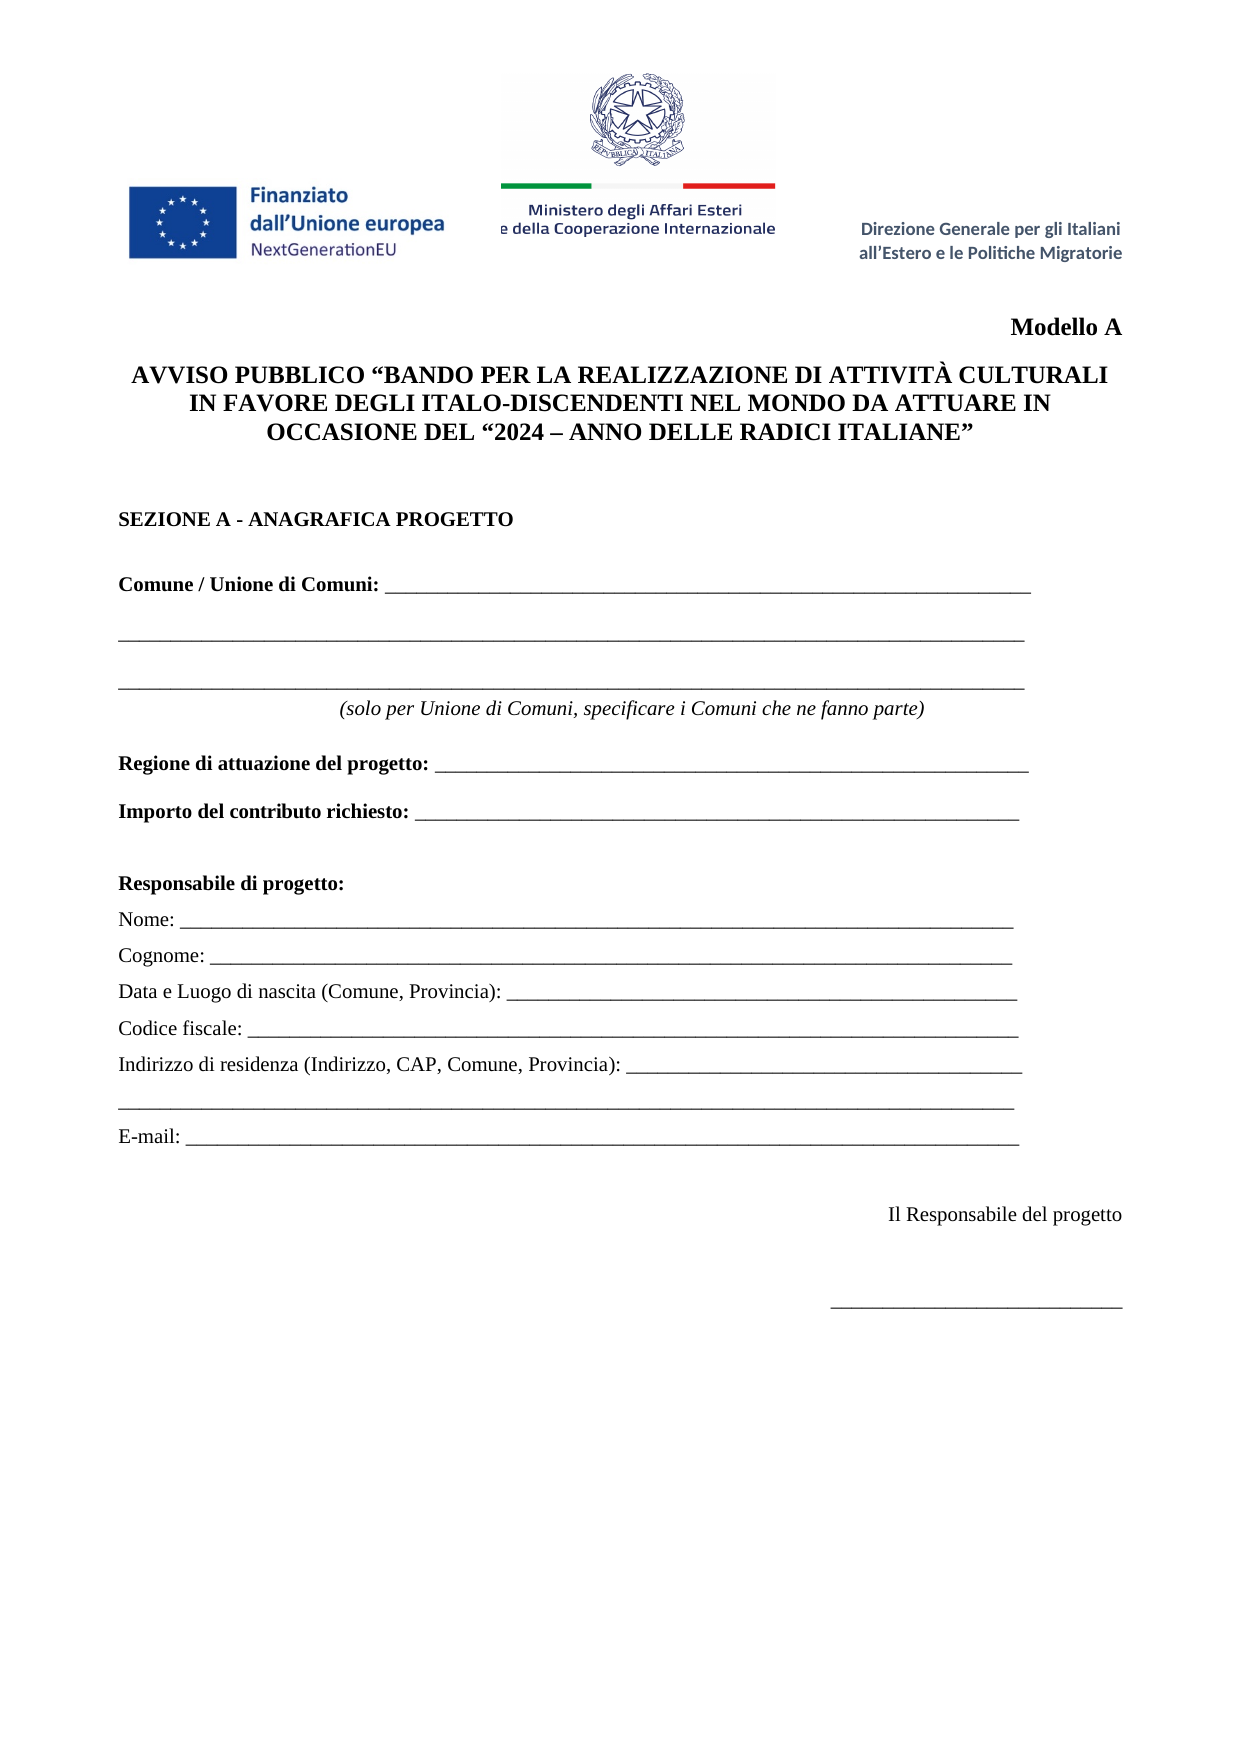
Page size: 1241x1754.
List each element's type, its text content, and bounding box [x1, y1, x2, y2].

text Modello A [118, 312, 1122, 341]
text ______________________________________________________________________________________ [118, 1087, 1122, 1112]
text E-mail: ________________________________________________________________________________ [118, 1123, 1122, 1148]
picture [118, 178, 465, 268]
text Il Responsabile del progetto [118, 1202, 1122, 1226]
text SEZIONE A - ANAGRAFICA PROGETTO [118, 507, 1122, 531]
text _______________________________________________________________________________________ [118, 668, 1122, 692]
picture [501, 73, 776, 237]
text AVVISO PUBBLICO “BANDO PER LA REALIZZAZIONE DI ATTIVITÀ CULTURALI IN FAVORE DEGLI ITALO-DISCENDENTI NEL MONDO DA ATTUARE IN OCCASIONE DEL “2024 – ANNO DELLE RADICI ITALIANE” [118, 360, 1122, 446]
text Data e Luogo di nascita (Comune, Provincia): _________________________________________________ [118, 979, 1122, 1003]
text Codice fiscale: __________________________________________________________________________ [118, 1015, 1122, 1039]
text ____________________________ [118, 1287, 1122, 1311]
text Nome: ________________________________________________________________________________ [118, 907, 1122, 931]
text _______________________________________________________________________________________ [118, 620, 1122, 644]
text Regione di attuazione del progetto: _________________________________________________________ [118, 751, 1122, 775]
text Importo del contributo richiesto: __________________________________________________________ [118, 799, 1122, 823]
text Indirizzo di residenza (Indirizzo, CAP, Comune, Provincia): ______________________________________ [118, 1051, 1122, 1076]
text Responsabile di progetto: [118, 871, 1122, 895]
text Comune / Unione di Comuni: ______________________________________________________________ [118, 572, 1122, 596]
text (solo per Unione di Comuni, specificare i Comuni che ne fanno parte) [118, 696, 1122, 720]
text Cognome: _____________________________________________________________________________ [118, 943, 1122, 967]
